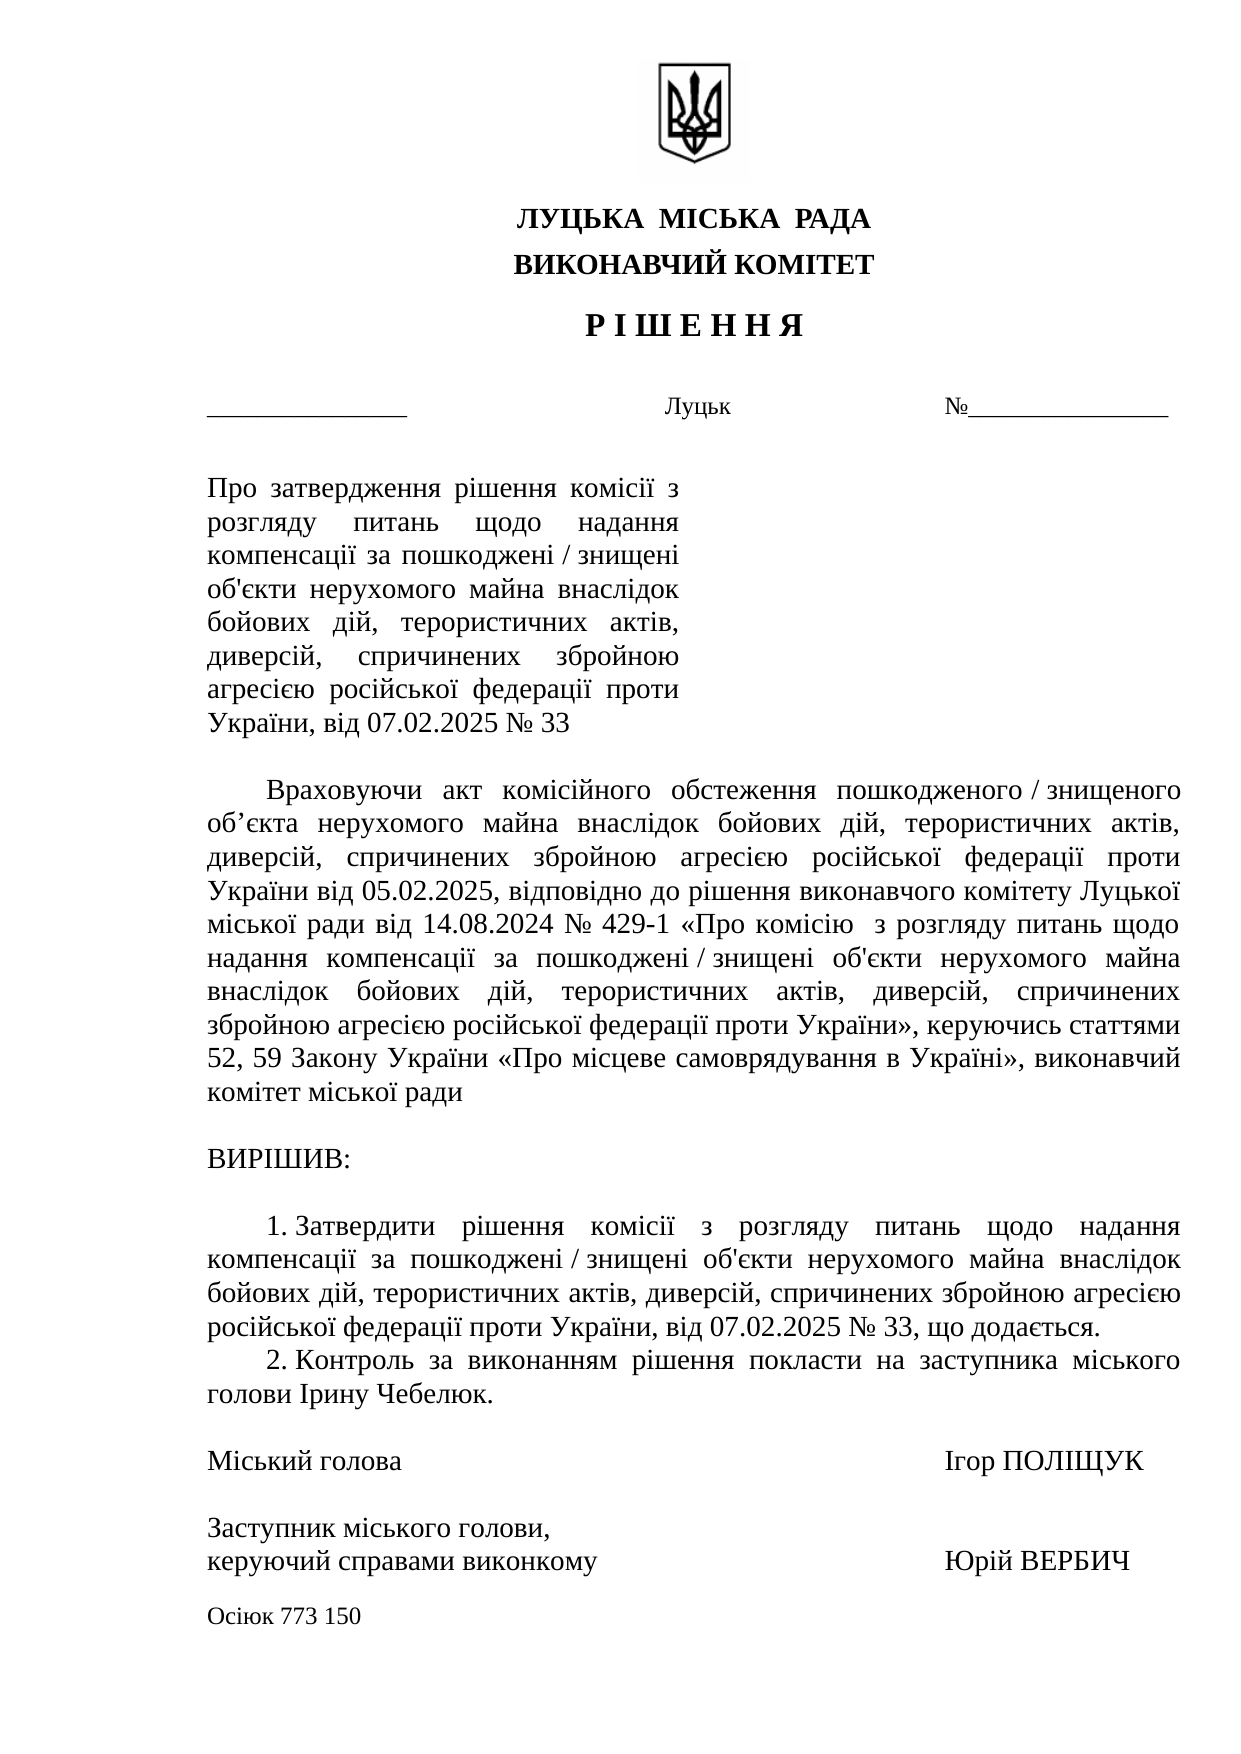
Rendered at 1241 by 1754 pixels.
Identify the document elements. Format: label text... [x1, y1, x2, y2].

text Враховуючи акт комісійного обстеження пошкодженого / знищеного об’єкта нерухомого майна внаслідок бойових дій, терористичних актів, диверсій, спричинених збройною агресією російської федерації проти України від 05.02.2025, відповідно до рішення виконавчого комітету Луцької міської ради від 14.08.2024 № 429-1 «Про комісію з розгляду питань щодо надання компенсації за пошкоджені / знищені об'єкти нерухомого майна внаслідок бойових дій, терористичних актів, диверсій, спричинених збройною агресією російської федерації проти України», керуючись статтями 52, 59 Закону України «Про місцеве самоврядування в Україні», виконавчий комітет міської ради [207, 772, 1181, 1107]
text керуючий справами виконкому Юрій ВЕРБИЧ [207, 1543, 1181, 1577]
subtitle ЛУЦЬКА МІСЬКА РАДА [207, 202, 1181, 235]
text 1. Затвердити рішення комісії з розгляду питань щодо надання компенсації за пошкоджені / знищені об'єкти нерухомого майна внаслідок бойових дій, терористичних актів, диверсій, спричинених збройною агресією російської федерації проти України, від 07.02.2025 № 33, що додається. [207, 1208, 1182, 1342]
subtitle ВИКОНАВЧИЙ КОМІТЕТ [207, 247, 1181, 281]
text Міський голова Ігор ПОЛІЩУК [207, 1443, 1181, 1476]
text 2. Контроль за виконанням рішення покласти на заступника міського голови Ірину Чебелюк. [207, 1342, 1181, 1409]
text Заступник міського голови, [207, 1510, 1181, 1543]
subtitle Р І Ш Е Н Н Я [207, 305, 1181, 343]
text Осіюк 773 150 [207, 1601, 1181, 1630]
text Про затвердження рішення комісії з розгляду питань щодо надання компенсації за пошкоджені / знищені об'єкти нерухомого майна внаслідок бойових дій, терористичних актів, диверсій, спричинених збройною агресією російської федерації проти України, від 07.02.2025 № 33 [207, 470, 679, 738]
text ________________ Луцьк №________________ [207, 391, 1181, 420]
text ВИРІШИВ: [207, 1141, 1181, 1174]
